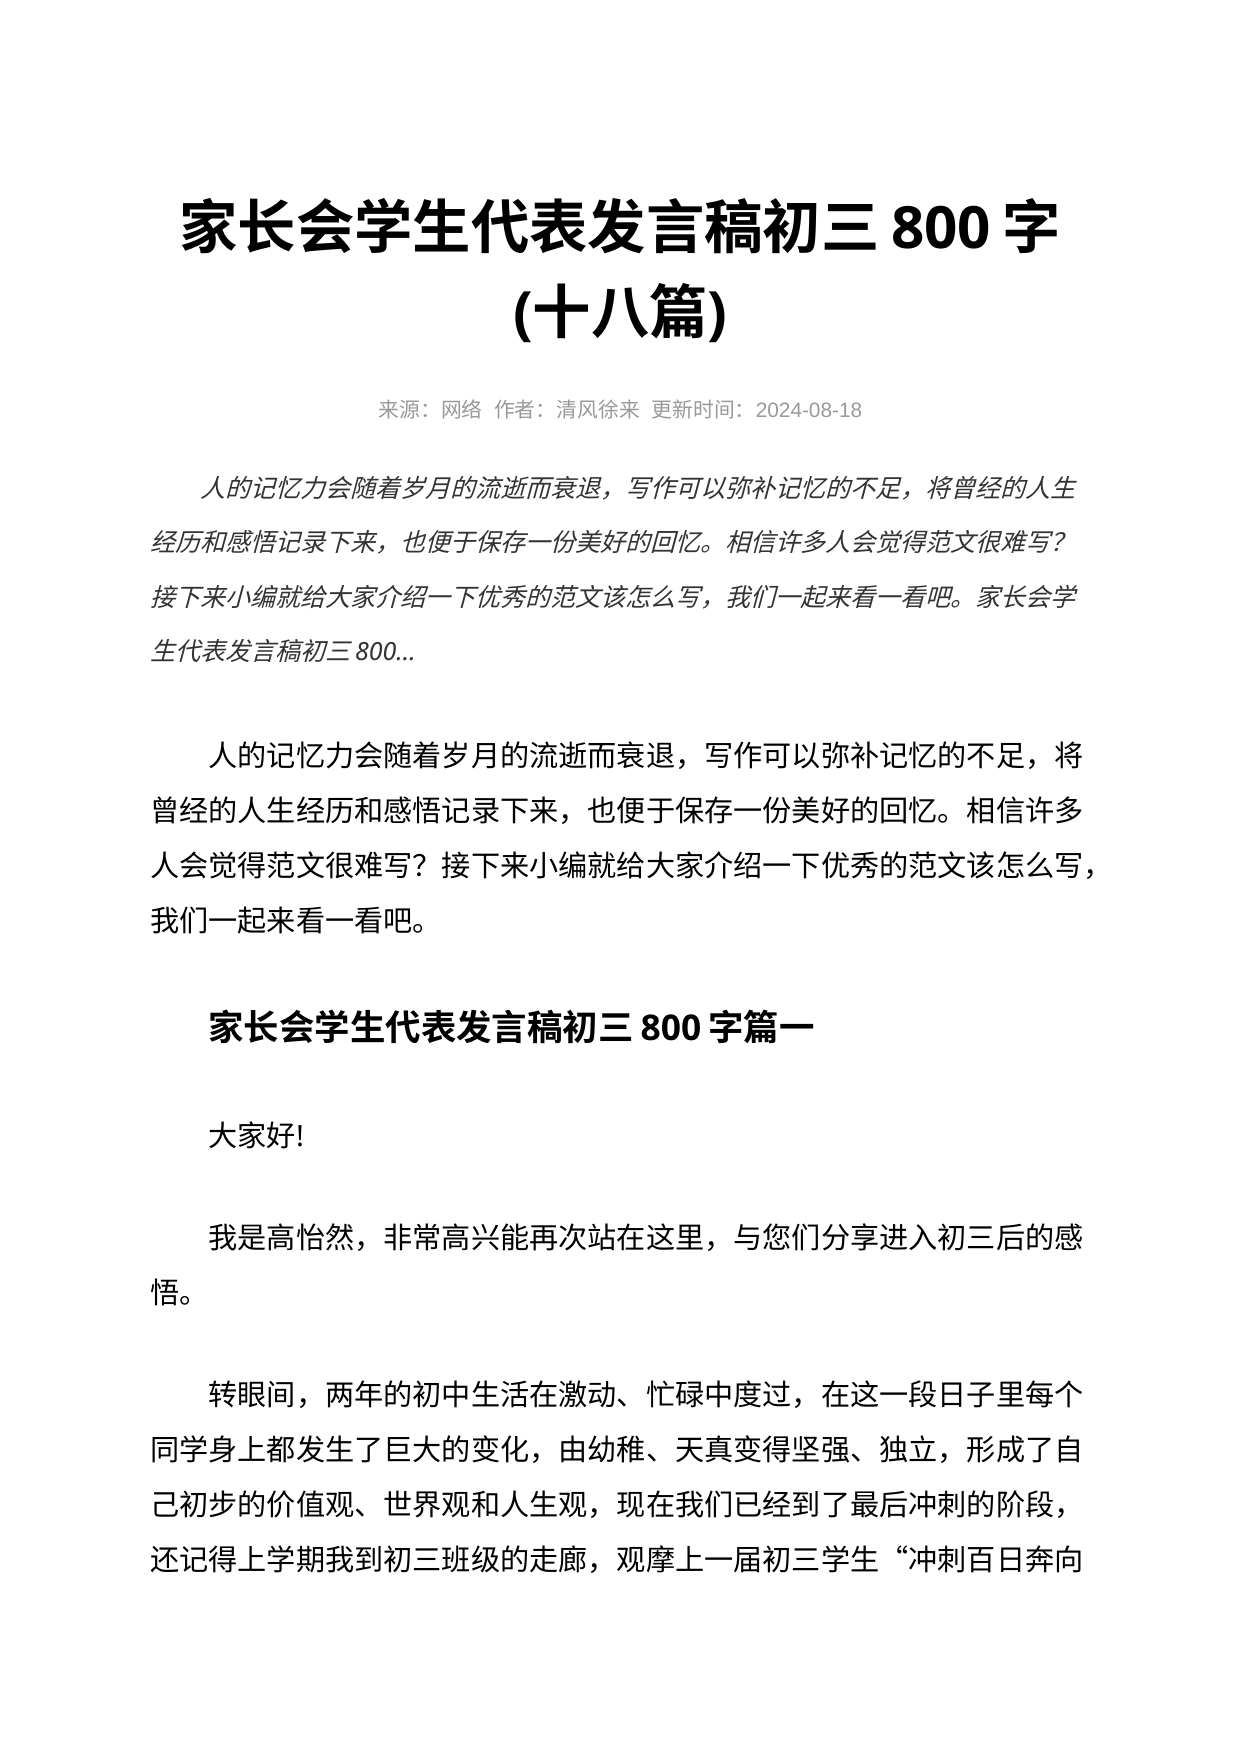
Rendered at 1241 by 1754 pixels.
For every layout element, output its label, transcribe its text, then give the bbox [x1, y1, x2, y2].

text 人的记忆力会随着岁月的流逝而衰退，写作可以弥补记忆的不足，将曾经的人生经历和感悟记录下来，也便于保存一份美好的回忆。相信许多人会觉得范文很难写？接下来小编就给大家介绍一下优秀的范文该怎么写，我们一起来看一看吧。家长会学生代表发言稿初三800... [150, 468, 1090, 668]
subtitle 家长会学生代表发言稿初三800字(十八篇) [150, 181, 1090, 351]
text 人的记忆力会随着岁月的流逝而衰退，写作可以弥补记忆的不足，将曾经的人生经历和感悟记录下来，也便于保存一份美好的回忆。相信许多人会觉得范文很难写？接下来小编就给大家介绍一下优秀的范文该怎么写，我们一起来看一看吧。 [150, 733, 1090, 940]
text 来源：网络 作者：清风徐来 更新时间：2024-08-18 [150, 398, 1090, 422]
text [150, 1372, 1090, 1578]
text 我是高怡然，非常高兴能再次站在这里，与您们分享进入初三后的感悟。 [150, 1215, 1090, 1312]
text 家长会学生代表发言稿初三800字篇一 [150, 999, 1090, 1051]
text 大家好! [150, 1113, 1090, 1155]
